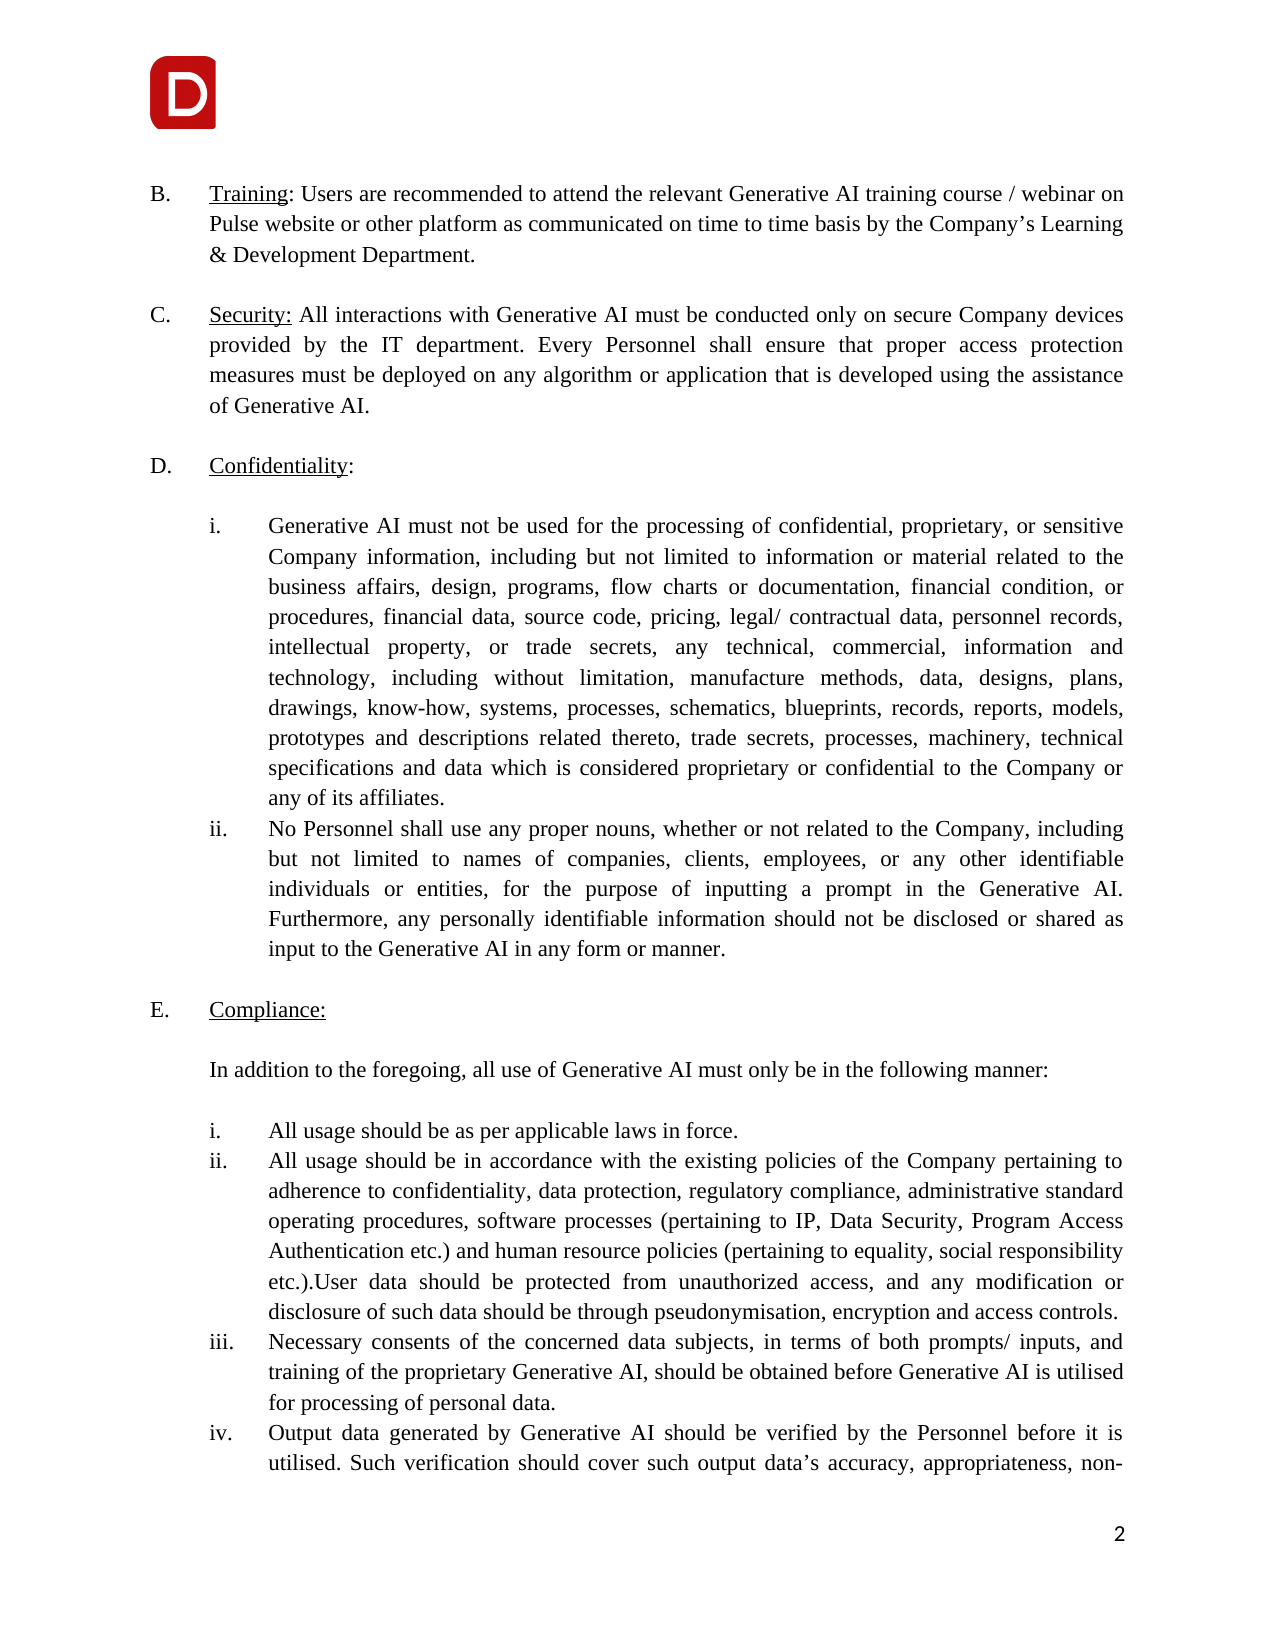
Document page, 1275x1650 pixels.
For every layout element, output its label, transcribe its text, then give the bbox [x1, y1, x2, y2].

list Confidentiality: [150, 452, 1125, 478]
picture [150, 56, 216, 129]
list Security: All interactions with Generative AI must be conducted only on secure Company devices provided by the IT department. Every Personnel shall ensure that proper access protection measures must be deployed on any algorithm or application that is developed using the assistance of Generative AI. [150, 301, 1125, 418]
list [209, 1419, 1125, 1475]
list Training: Users are recommended to attend the relevant Generative AI training course / webinar on Pulse website or other platform as communicated on time to time basis by the Company’s Learning & Development Department. [150, 180, 1125, 267]
list Necessary consents of the concerned data subjects, in terms of both prompts/ inputs, and training of the proprietary Generative AI, should be obtained before Generative AI is utilised for processing of personal data. [209, 1328, 1125, 1415]
list All usage should be as per applicable laws in force. [209, 1117, 1125, 1143]
list Generative AI must not be used for the processing of confidential, proprietary, or sensitive Company information, including but not limited to information or material related to the business affairs, design, programs, flow charts or documentation, financial condition, or procedures, financial data, source code, pricing, legal/ contractual data, personnel records, intellectual property, or trade secrets, any technical, commercial, information and technology, including without limitation, manufacture methods, data, designs, plans, drawings, know-how, systems, processes, schematics, blueprints, records, reports, models, prototypes and descriptions related thereto, trade secrets, processes, machinery, technical specifications and data which is considered proprietary or confidential to the Company or any of its affiliates. [209, 512, 1125, 811]
list All usage should be in accordance with the existing policies of the Company pertaining to adherence to confidentiality, data protection, regulatory compliance, administrative standard operating procedures, software processes (pertaining to IP, Data Security, Program Access Authentication etc.) and human resource policies (pertaining to equality, social responsibility etc.).User data should be protected from unauthorized access, and any modification or disclosure of such data should be through pseudonymisation, encryption and access controls. [209, 1147, 1125, 1324]
list No Personnel shall use any proper nouns, whether or not related to the Company, including but not limited to names of companies, clients, employees, or any other identifiable individuals or entities, for the purpose of inputting a prompt in the Generative AI. Furthermore, any personally identifiable information should not be disclosed or shared as input to the Generative AI in any form or manner. [209, 814, 1125, 962]
list Compliance: [150, 996, 1125, 1022]
list In addition to the foregoing, all use of Generative AI must only be in the following manner: [209, 1056, 1125, 1083]
